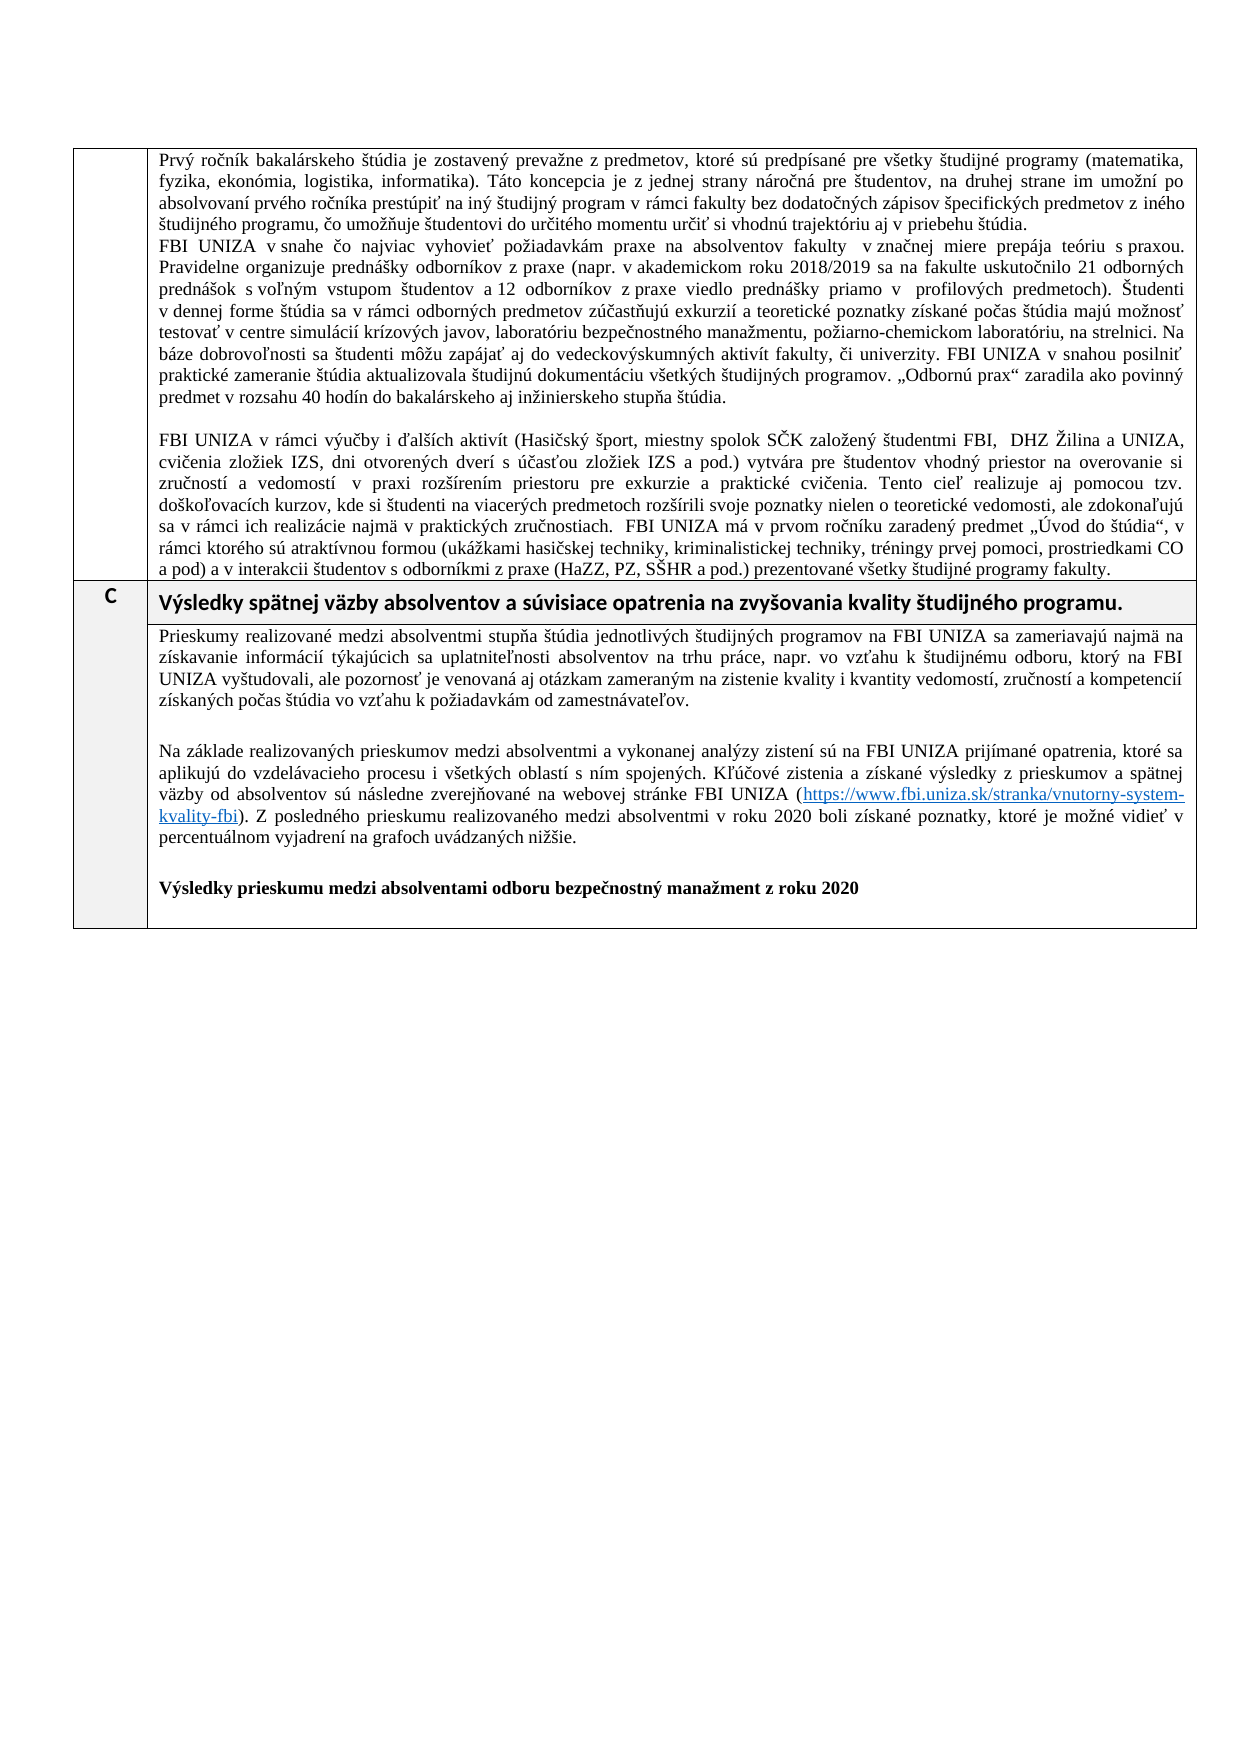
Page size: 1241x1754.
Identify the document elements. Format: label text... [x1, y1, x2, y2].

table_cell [148, 149, 1196, 580]
table_cell Výsledky spätnej väzby absolventov a súvisiace opatrenia na zvyšovania kvality študijného programu. [148, 581, 1196, 624]
table_cell Prieskumy realizované medzi absolventmi stupňa štúdia jednotlivých študijných programov na FBI UNIZA sa zameriavajú najmä na získavanie informácií týkajúcich sa uplatniteľnosti absolventov na trhu práce, napr. vo vzťahu k študijnému odboru, ktorý na FBI UNIZA vyštudovali, ale pozornosť je venovaná aj otázkam zameraným na zistenie kvality i kvantity vedomostí, zručností a kompetencií získaných počas štúdia vo vzťahu k požiadavkám od zamestnávateľov. Na základe realizovaných prieskumov medzi absolventmi a vykonanej analýzy zistení sú na FBI UNIZA prijímané opatrenia, ktoré sa aplikujú do vzdelávacieho procesu i všetkých oblastí s ním spojených. Kľúčové zistenia a získané výsledky z prieskumov a spätnej väzby od absolventov sú následne zverejňované na webovej stránke FBI UNIZA (https://www.fbi.uniza.sk/stranka/vnutorny-system-kvality-fbi). Z posledného prieskumu realizovaného medzi absolventmi v roku 2020 boli získané poznatky, ktoré je možné vidieť v percentuálnom vyjadrení na grafoch uvádzaných nižšie. Výsledky prieskumu medzi absolventami odboru bezpečnostný manažment z roku 2020 Z realizovaného prieskumu tiež vyplynulo, že v niektorých prípadoch by absolventi FBI privítali doplnenie poznatkov aj v oblasti „hard skills“ (išlo o odborné vedomosti a praktické poznatky), ale zlepšenie by uvítali najmä v oblasti „soft skills“ (tu išlo hlavne o jazykové znalosti a komunikačné schoponosti). 43 % respondentov uviedlo, že v praxi potrebovali doplniť svoje jazykové zručnosti a takmer 24 % absolventov uviedlo, že potrebuje doplniť komunikačné zručnosti. 29 % respondentov sa vyjadrilo, že by potrebovali doplniť odborné vedomosti. V rámci analýzy zistení a v rámci procesu zvyšovania kvality vzdelávania FBI UNIZA prijala a neustále prijíma opatrenia na redukciu, resp. odstránenie nespokojnosti absolventov so spomínanými dosahovanými vedomosťami, zručnosťami a kompetenciami. Prijaté opatrenia: zvyšovanie úrovne vedomostí študentov z vybraných profilových technických predmetov zavedením vzdelávacích (doškoľovacích) kurzov, zavedenie väčšieho počtu praktických cvičení v existujúcich študijných programoch bakalárskeho stupňa štúdia za účelom zvýšenia praktických zručností a kompetencií študentov, prepájanie teórie a praxe (exkurzie, prednášky odborníkov, stáže, odborná prax), podpora vzdelávania zamestnancov fakulty – doplnenie vzdelania v oblasti cudzích jazykov + adaptačné vzdelávanie pre začínajúcich (novoprijatých) pracovníkov FBI UNIZA, ktorí budú zapojení do vzdelávacieho procesu, podpora rozširovania lekčného fondu a študijných materiálov titulmi, ktorých autori sa podieľajú na vzdelávacom procese fakulty, zvyšovanie vedecko-pedagogickej kvalifikácie pracovníkov fakulty, podpora zapájania sa študentov do aktivít jednotlivých pracovísk fakulty. [148, 625, 1196, 928]
table_cell C [74, 581, 147, 928]
